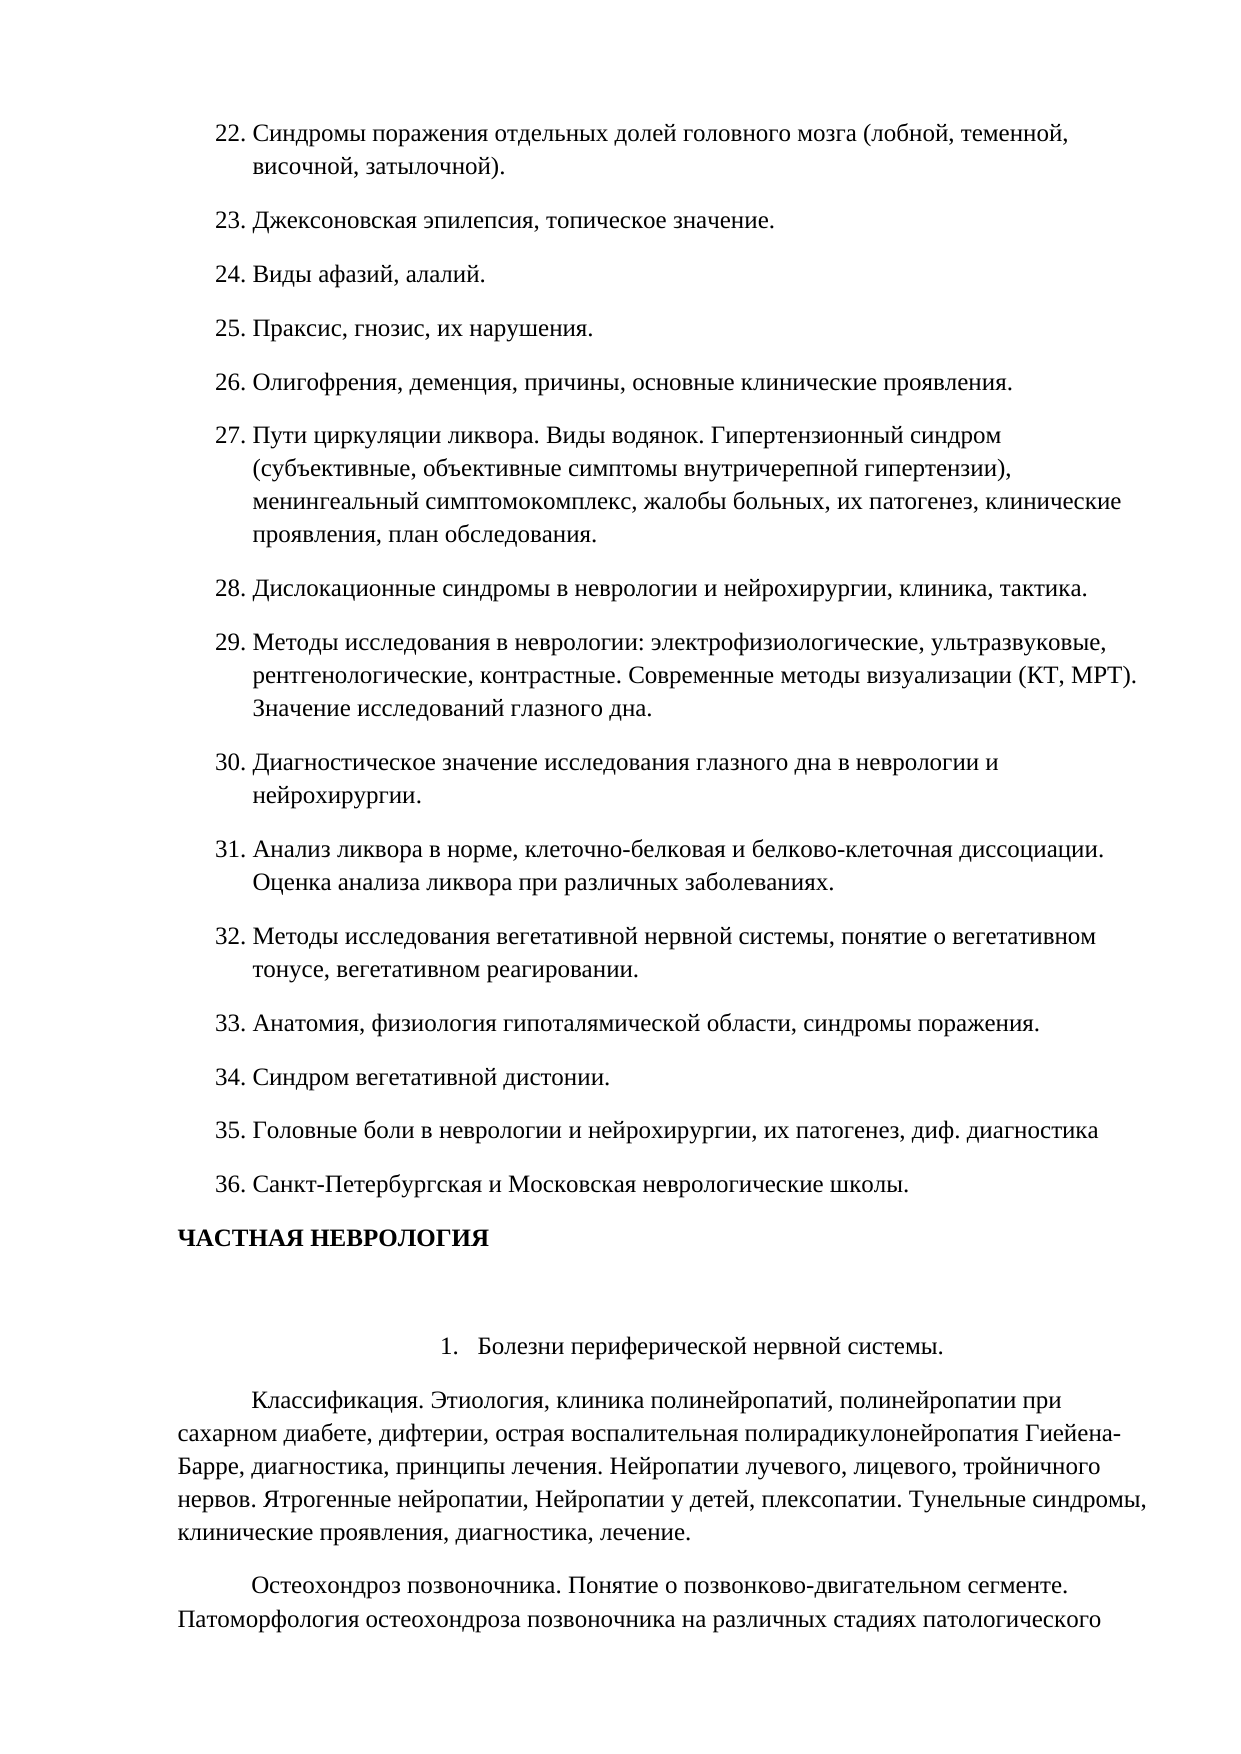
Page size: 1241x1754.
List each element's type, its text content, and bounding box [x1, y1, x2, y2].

list Дислокационные синдромы в неврологии и нейрохирургии, клиника, тактика. [215, 573, 1152, 602]
text ЧАСТНАЯ НЕВРОЛОГИЯ [177, 1223, 1152, 1252]
list Анализ ликвора в норме, клеточно-белковая и белково-клеточная диссоциации. Оценка анализа ликвора при различных заболеваниях. [215, 834, 1152, 896]
list Головные боли в неврологии и нейрохирургии, их патогенез, диф. диагностика [215, 1115, 1152, 1144]
list Санкт-Петербургская и Московская неврологические школы. [215, 1169, 1152, 1198]
list Анатомия, физиология гипоталямической области, синдромы поражения. [215, 1008, 1152, 1036]
list Синдромы поражения отдельных долей головного мозга (лобной, теменной, височной, затылочной). [215, 118, 1152, 180]
list Болезни периферической нервной системы. [440, 1331, 1152, 1359]
list Виды афазий, алалий. [215, 259, 1152, 288]
list Олигофрения, деменция, причины, основные клинические проявления. [215, 367, 1152, 395]
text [177, 1571, 1152, 1632]
list Диагностическое значение исследования глазного дна в неврологии и нейрохирургии. [215, 747, 1152, 809]
list Методы исследования вегетативной нервной системы, понятие о вегетативном тонусе, вегетативном реагировании. [215, 921, 1152, 983]
text Классификация. Этиология, клиника полинейропатий, полинейропатии при сахарном диабете, дифтерии, острая воспалительная полирадикулонейропатия Гиейена-Барре, диагностика, принципы лечения. Нейропатии лучевого, лицевого, тройничного нервов. Ятрогенные нейропатии, Нейропатии у детей, плексопатии. Тунельные синдромы, клинические проявления, диагностика, лечение. [177, 1385, 1152, 1546]
list Праксис, гнозис, их нарушения. [215, 313, 1152, 341]
list Методы исследования в неврологии: электрофизиологические, ультразвуковые, рентгенологические, контрастные. Современные методы визуализации (КТ, МРТ). Значение исследований глазного дна. [215, 627, 1152, 722]
list Пути циркуляции ликвора. Виды водянок. Гипертензионный синдром (субъективные, объективные симптомы внутричерепной гипертензии), менингеальный симптомокомплекс, жалобы больных, их патогенез, клинические проявления, план обследования. [215, 420, 1152, 548]
list Синдром вегетативной дистонии. [215, 1062, 1152, 1090]
list Джексоновская эпилепсия, топическое значение. [215, 205, 1152, 234]
